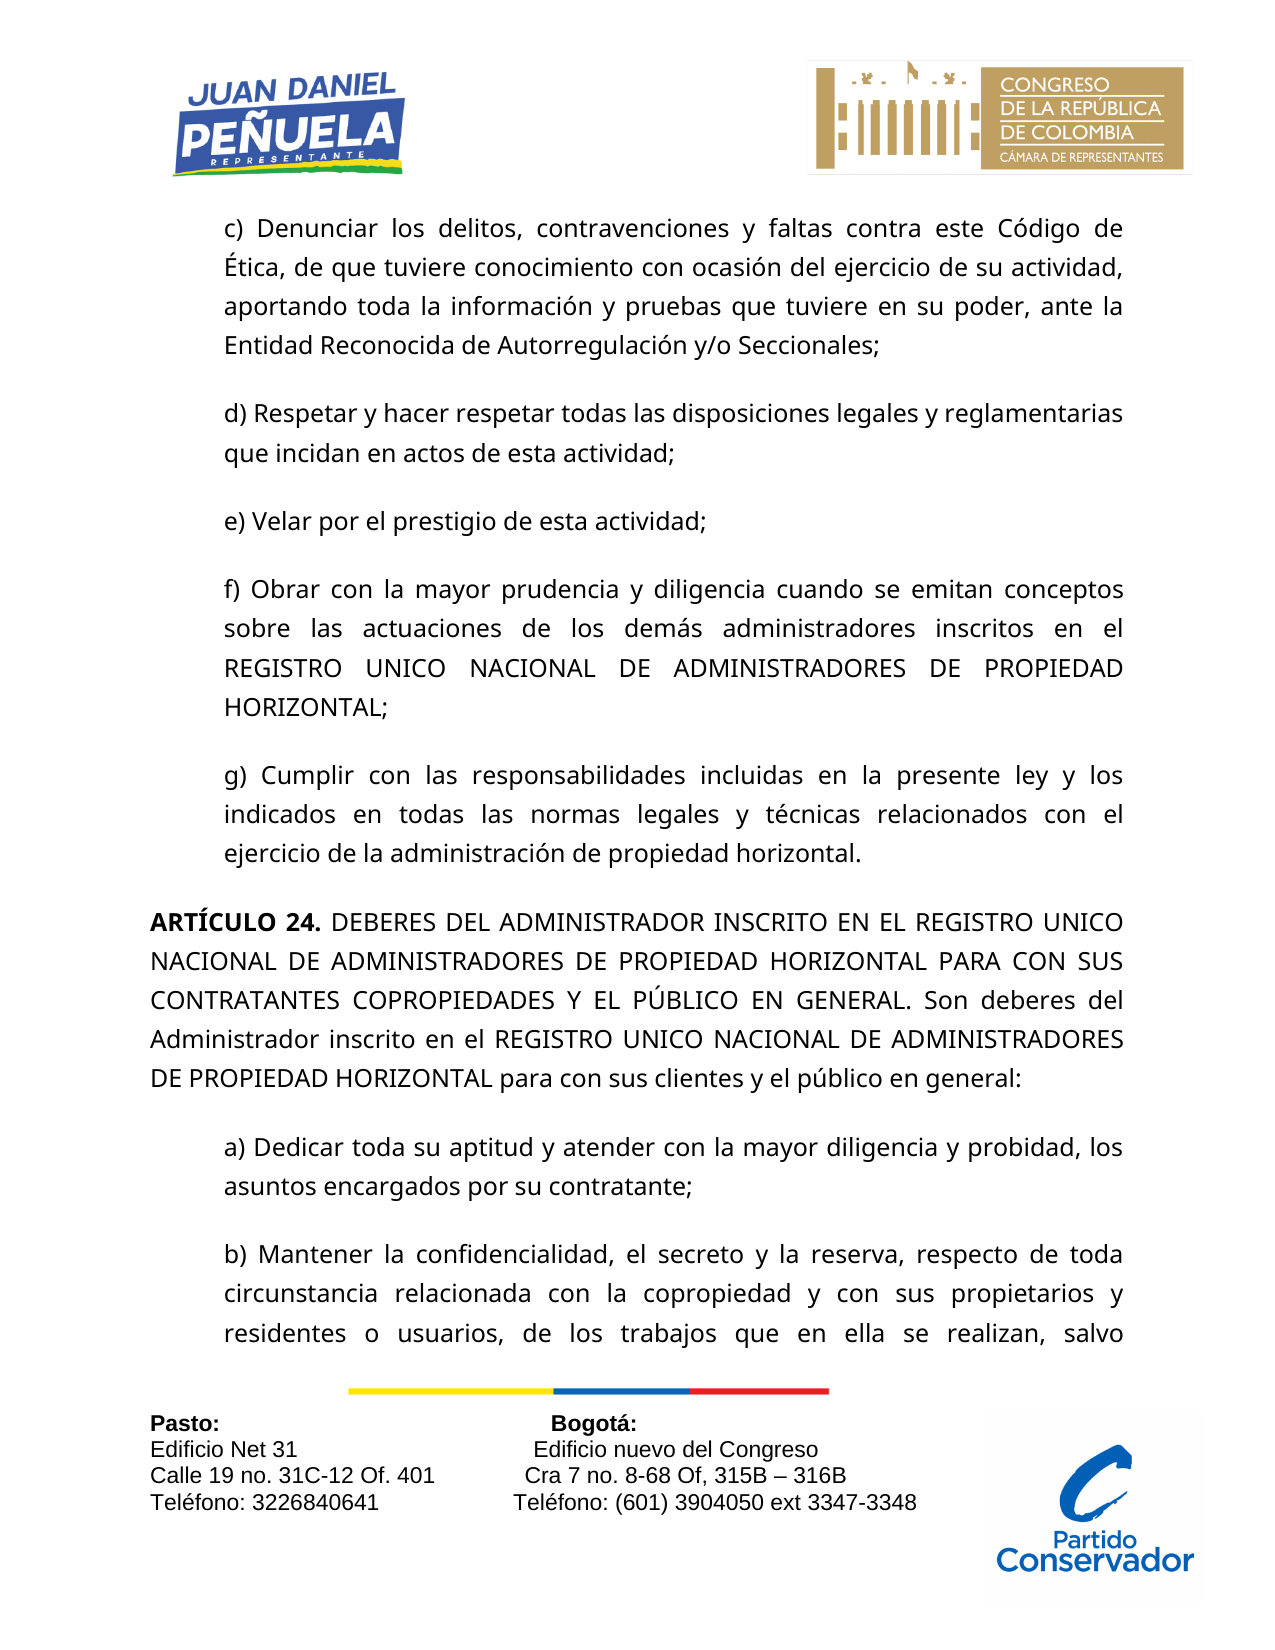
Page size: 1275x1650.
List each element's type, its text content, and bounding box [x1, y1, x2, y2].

text g) Cumplir con las responsabilidades incluidas en la presente ley y los indicados en todas las normas legales y técnicas relacionados con el ejercicio de la administración de propiedad horizontal. [224, 1051, 1125, 1163]
text d) Respetar y hacer respetar todas las disposiciones legales y reglamentarias que incidan en actos de esta actividad; [224, 689, 1125, 763]
text c) Denunciar los delitos, contravenciones y faltas contra este Código de Ética, de que tuviere conocimiento con ocasión del ejercicio de su actividad, aportando toda la información y pruebas que tuviere en su poder, ante la Entidad Reconocida de Autorregulación y/o Seccionales; [224, 503, 1125, 655]
text a) Cumplir con los requerimientos, citaciones y demás diligencias que formule u ordene la Entidad Reconocida de Autorregulación o cualquiera de sus seccionales; [224, 210, 1125, 323]
picture [807, 60, 1193, 175]
picture [333, 1386, 845, 1398]
picture [981, 1411, 1207, 1606]
text e) Velar por el prestigio de esta actividad; [224, 797, 1125, 831]
picture [150, 61, 430, 191]
text f) Obrar con la mayor prudencia y diligencia cuando se emitan conceptos sobre las actuaciones de los demás administradores inscritos en el REGISTRO UNICO NACIONAL DE ADMINISTRADORES DE PROPIEDAD HORIZONTAL; [224, 865, 1125, 1017]
text b) Cuidar y custodiar los bienes, valores, documentación e información que, por razón del ejercicio de su actividad, se le hayan encomendado o a los cuales tenga acceso; [224, 357, 1125, 469]
